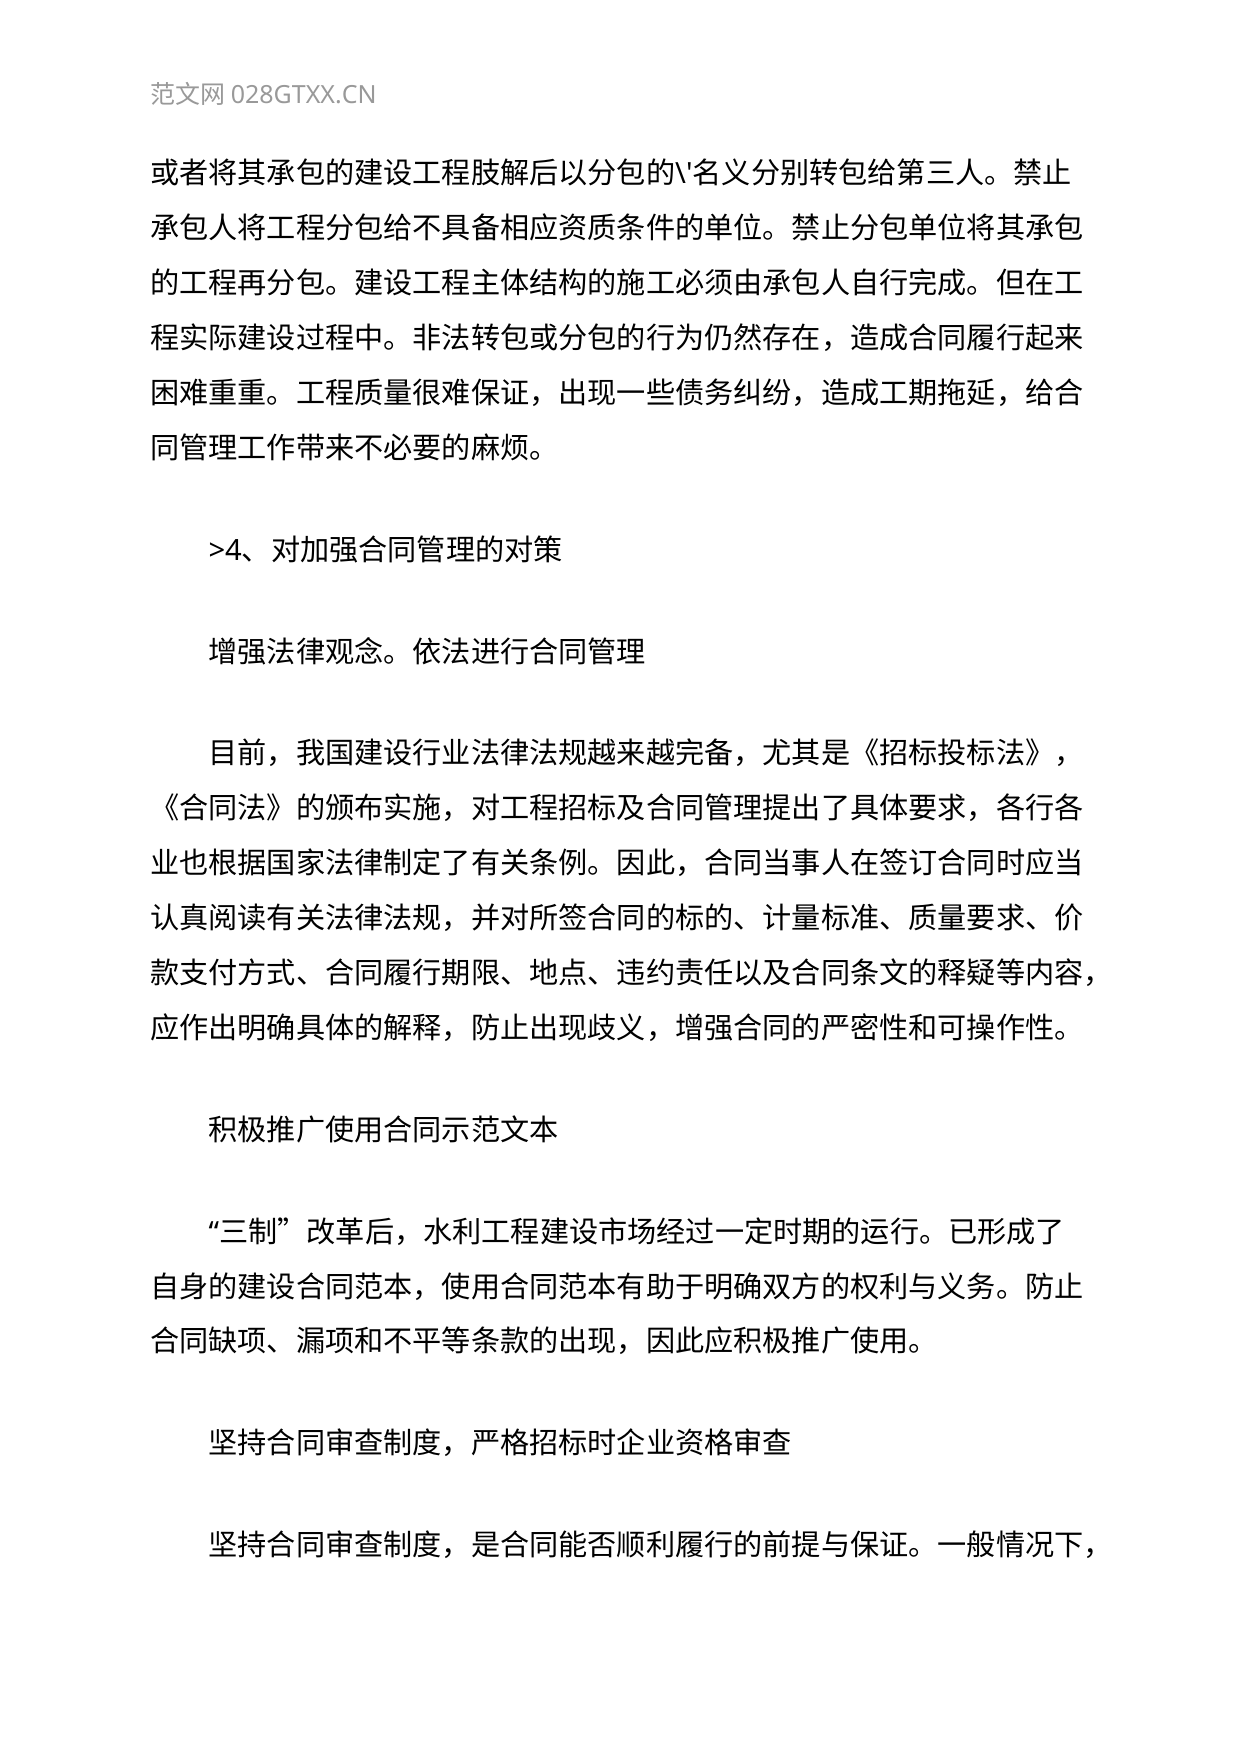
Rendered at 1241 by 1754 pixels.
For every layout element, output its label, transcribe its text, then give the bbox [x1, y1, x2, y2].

text >4、对加强合同管理的对策 [150, 526, 1090, 569]
text 增强法律观念。依法进行合同管理 [150, 628, 1090, 671]
text 目前，我国建设行业法律法规越来越完备，尤其是《招标投标法》，《合同法》的颁布实施，对工程招标及合同管理提出了具体要求，各行各业也根据国家法律制定了有关条例。因此，合同当事人在签订合同时应当认真阅读有关法律法规，并对所签合同的标的、计量标准、质量要求、价款支付方式、合同履行期限、地点、违约责任以及合同条文的释疑等内容，应作出明确具体的解释，防止出现歧义，增强合同的严密性和可操作性。 [150, 730, 1090, 1047]
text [150, 150, 1090, 467]
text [150, 1522, 1090, 1564]
text 坚持合同审查制度，严格招标时企业资格审查 [150, 1420, 1090, 1462]
text “三制”改革后，水利工程建设市场经过一定时期的运行。已形成了自身的建设合同范本，使用合同范本有助于明确双方的权利与义务。防止合同缺项、漏项和不平等条款的出现，因此应积极推广使用。 [150, 1208, 1090, 1360]
text 积极推广使用合同示范文本 [150, 1106, 1090, 1149]
